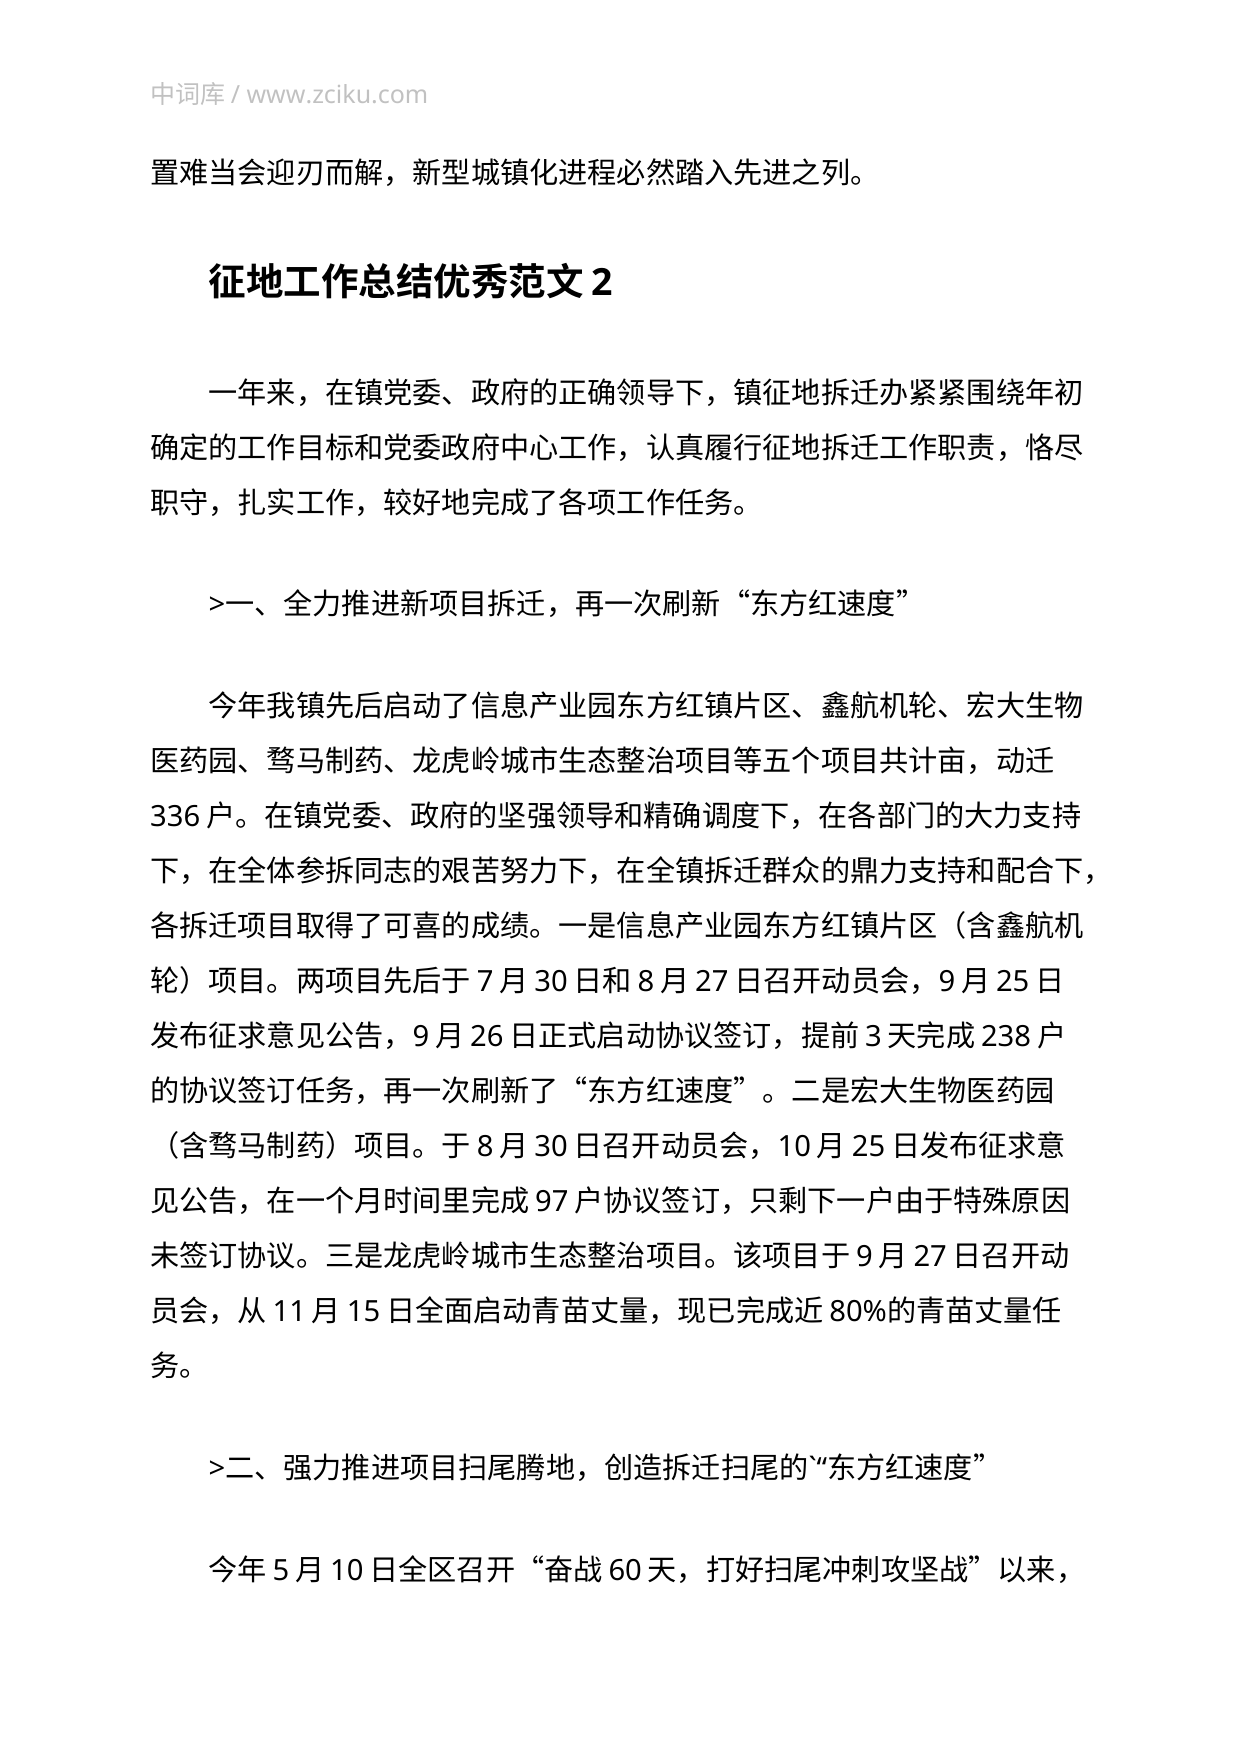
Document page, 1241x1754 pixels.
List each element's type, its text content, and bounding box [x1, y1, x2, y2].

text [150, 150, 1090, 192]
text 一年来，在镇党委、政府的正确领导下，镇征地拆迁办紧紧围绕年初确定的工作目标和党委政府中心工作，认真履行征地拆迁工作职责，恪尽职守，扎实工作，较好地完成了各项工作任务。 [150, 369, 1090, 521]
text 征地工作总结优秀范文2 [150, 252, 1090, 306]
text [150, 1546, 1090, 1588]
text 今年我镇先后启动了信息产业园东方红镇片区、鑫航机轮、宏大生物医药园、骛马制药、龙虎岭城市生态整治项目等五个项目共计亩，动迁336户。在镇党委、政府的坚强领导和精确调度下，在各部门的大力支持下，在全体参拆同志的艰苦努力下，在全镇拆迁群众的鼎力支持和配合下，各拆迁项目取得了可喜的成绩。一是信息产业园东方红镇片区（含鑫航机轮）项目。两项目先后于7月30日和8月27日召开动员会，9月25日发布征求意见公告，9月26日正式启动协议签订，提前3天完成238户的协议签订任务，再一次刷新了“东方红速度”。二是宏大生物医药园（含骛马制药）项目。于8月30日召开动员会，10月25日发布征求意见公告，在一个月时间里完成97户协议签订，只剩下一户由于特殊原因未签订协议。三是龙虎岭城市生态整治项目。该项目于9月27日召开动员会，从11月15日全面启动青苗丈量，现已完成近80%的青苗丈量任务。 [150, 683, 1090, 1385]
text >一、全力推进新项目拆迁，再一次刷新“东方红速度” [150, 581, 1090, 623]
text >二、强力推进项目扫尾腾地，创造拆迁扫尾的`“东方红速度” [150, 1444, 1090, 1487]
